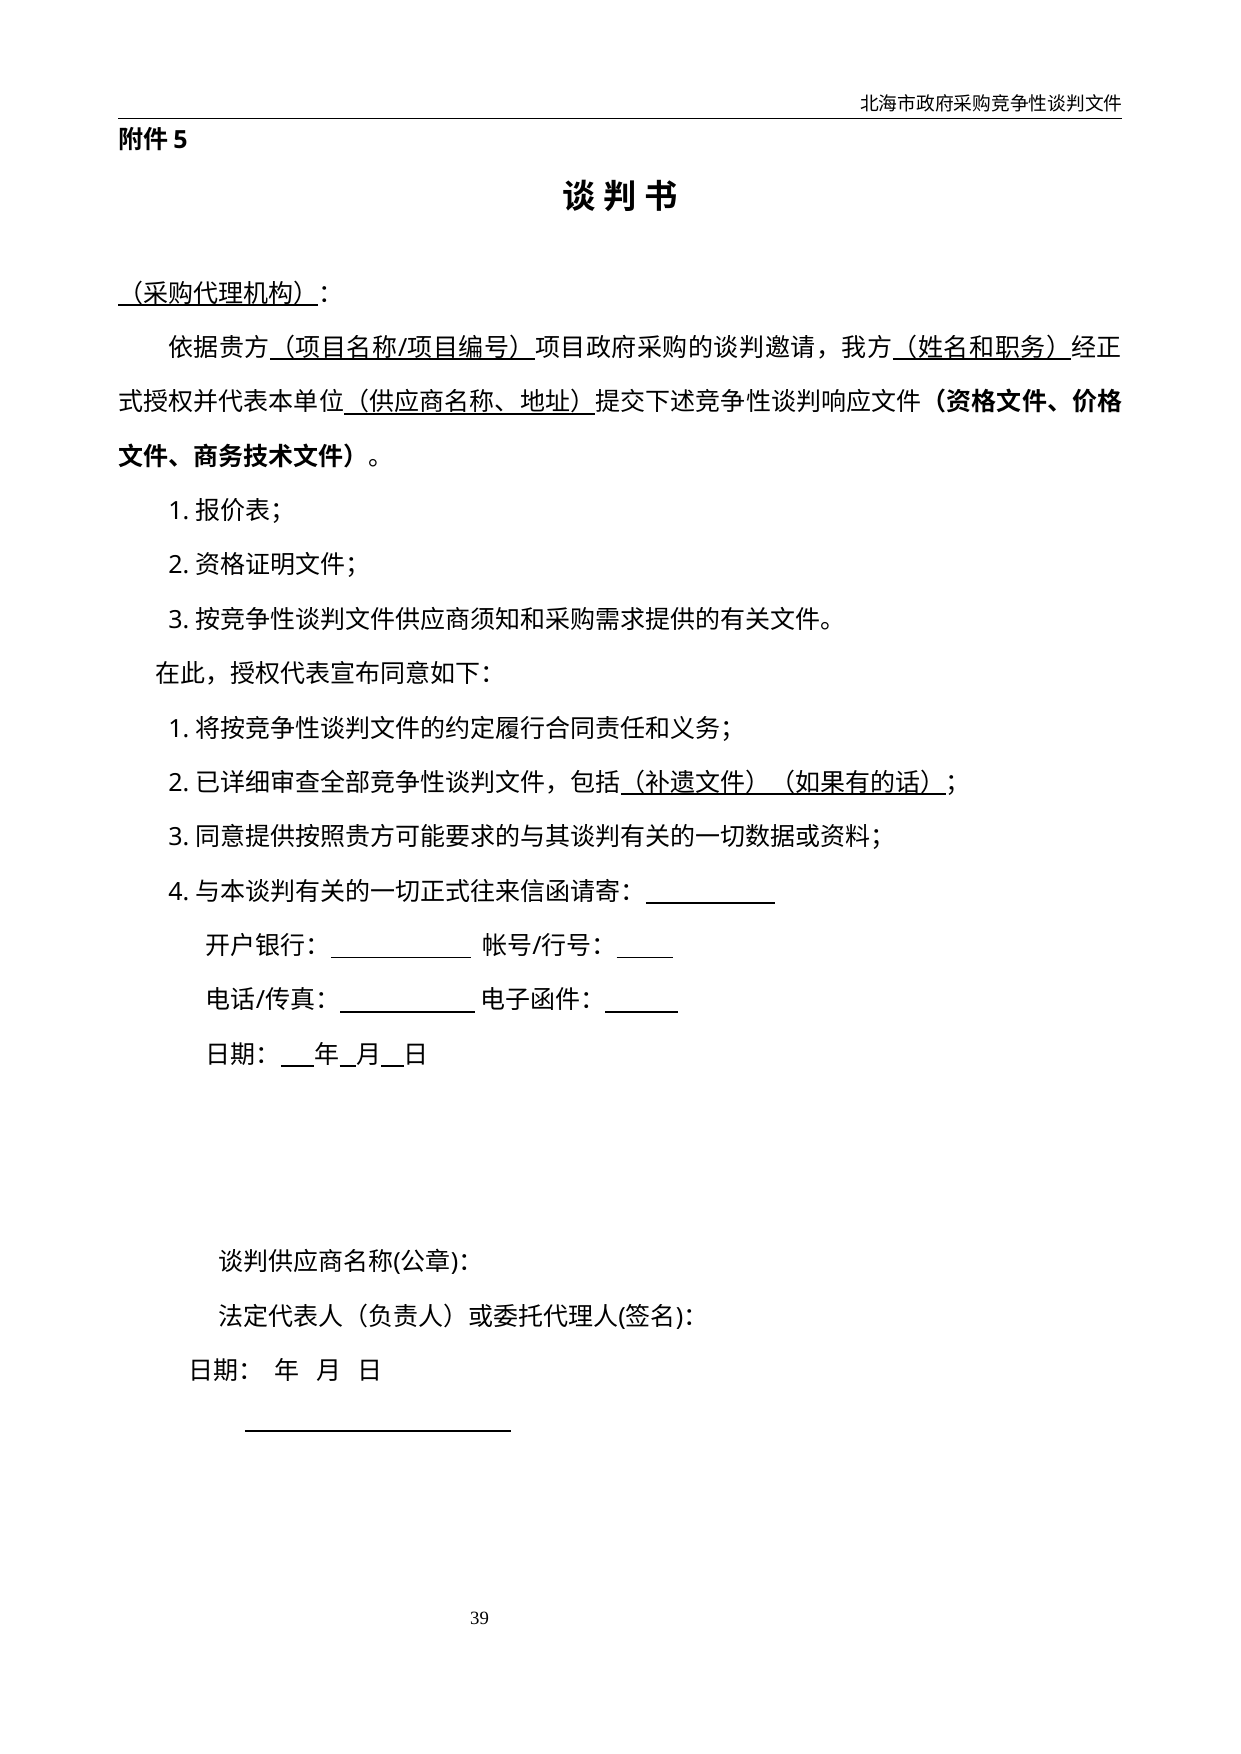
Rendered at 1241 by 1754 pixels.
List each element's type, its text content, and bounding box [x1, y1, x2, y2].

text 谈判供应商名称(公章)： [118, 1242, 1122, 1278]
text 依据贵方（项目名称/项目编号）项目政府采购的谈判邀请，我方（姓名和职务）经正式授权并代表本单位（供应商名称、地址）提交下述竞争性谈判响应文件（资格文件、价格文件、商务技术文件）。 [118, 327, 1122, 472]
text 谈 判 书 [118, 165, 1122, 219]
text 1. 报价表； [118, 491, 1122, 527]
text 日期： 年 月 日 [118, 1034, 1122, 1071]
text 电话/传真： 电子函件： [118, 980, 1122, 1016]
text 在此，授权代表宣布同意如下： [118, 654, 1122, 690]
text （采购代理机构）： [118, 273, 1122, 309]
text 法定代表人（负责人）或委托代理人(签名)： [118, 1296, 1122, 1332]
text 4. 与本谈判有关的一切正式往来信函请寄： [118, 871, 1122, 907]
text 3. 按竞争性谈判文件供应商须知和采购需求提供的有关文件。 [118, 599, 1122, 636]
text 1. 将按竞争性谈判文件的约定履行合同责任和义务； [118, 708, 1122, 744]
text 2. 资格证明文件； [118, 545, 1122, 581]
text 日期： 年 月 日 [118, 1351, 1122, 1387]
text 开户银行： 帐号/行号： [118, 926, 1122, 962]
text 2. 已详细审查全部竞争性谈判文件，包括（补遗文件）（如果有的话）； [118, 762, 1122, 799]
text 3. 同意提供按照贵方可能要求的与其谈判有关的一切数据或资料； [118, 817, 1122, 853]
text 附件5 [118, 119, 1122, 156]
